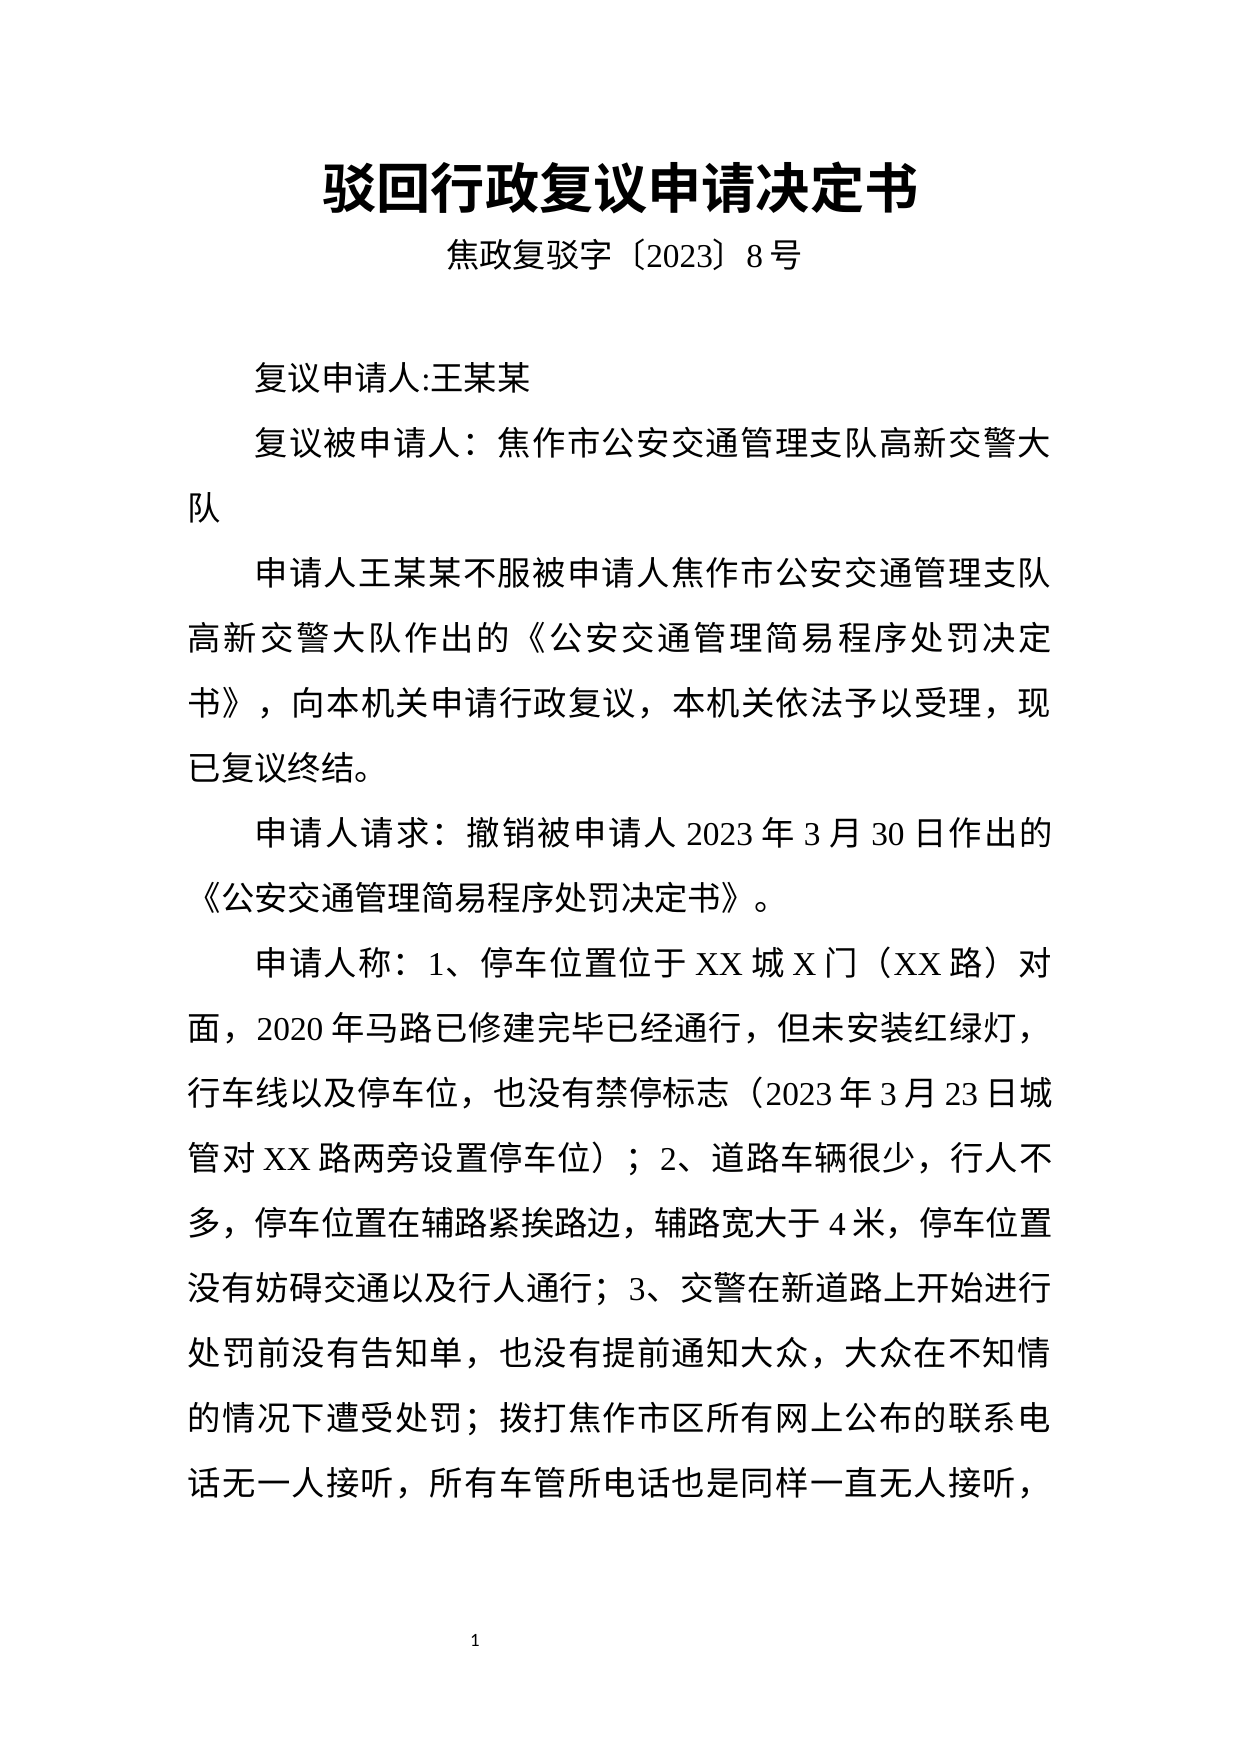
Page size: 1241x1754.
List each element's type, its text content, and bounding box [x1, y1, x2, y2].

text 焦政复驳字〔2023〕8号 [187, 220, 1053, 279]
text 申请人王某某不服被申请人焦作市公安交通管理支队高新交警大队作出的《公安交通管理简易程序处罚决定书》，向本机关申请行政复议，本机关依法予以受理，现已复议终结。 [188, 539, 1053, 799]
text 驳回行政复议申请决定书 [187, 162, 1053, 220]
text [188, 929, 1053, 1514]
text 复议被申请人：焦作市公安交通管理支队高新交警大队 [188, 409, 1053, 539]
text 申请人请求：撤销被申请人2023年3月30日作出的《公安交通管理简易程序处罚决定书》。 [188, 799, 1053, 929]
text 复议申请人:王某某 [188, 344, 1053, 409]
